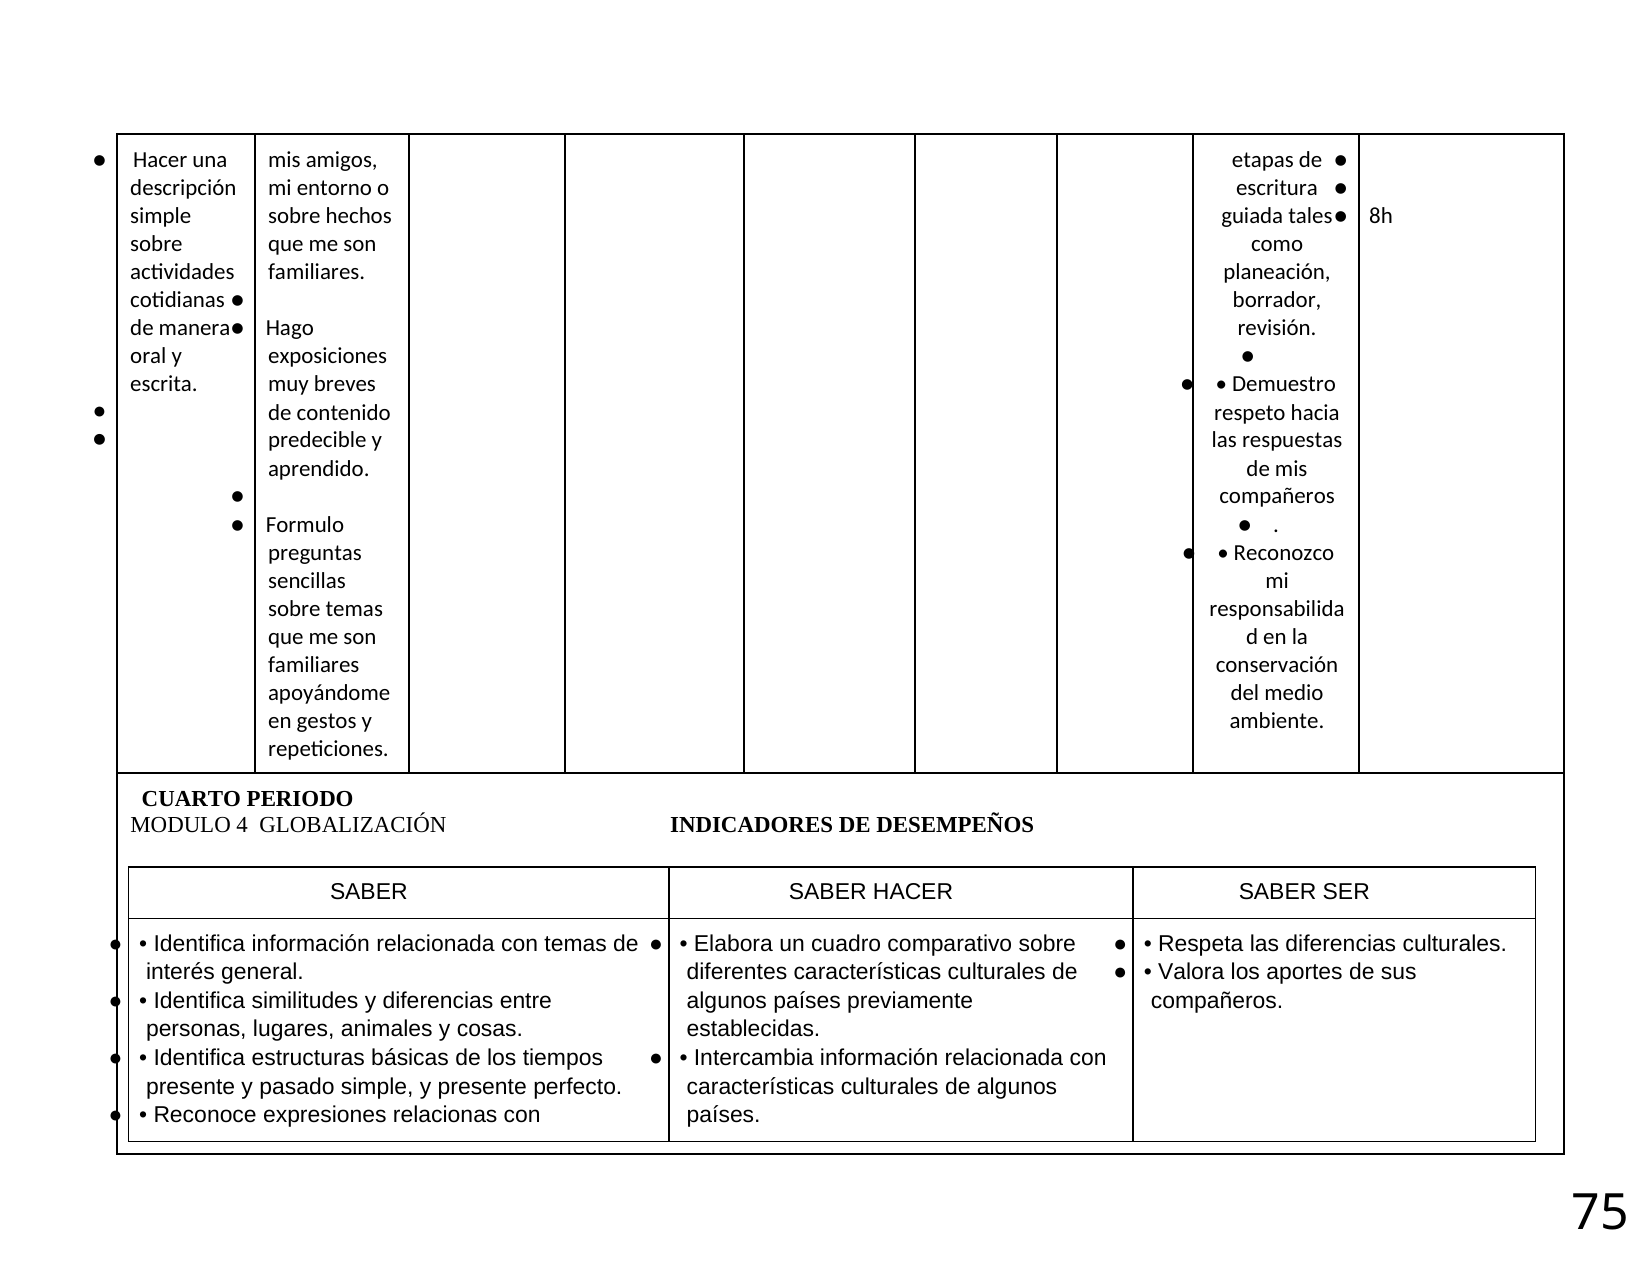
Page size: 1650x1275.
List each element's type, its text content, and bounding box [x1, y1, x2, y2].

table_cell 8h 8h 8h [1360, 135, 1563, 772]
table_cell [745, 135, 914, 772]
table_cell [1194, 135, 1358, 772]
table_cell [118, 135, 254, 772]
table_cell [566, 135, 743, 772]
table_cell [916, 135, 1056, 772]
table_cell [118, 774, 1563, 1153]
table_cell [256, 135, 408, 772]
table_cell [410, 135, 564, 772]
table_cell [1058, 135, 1192, 772]
